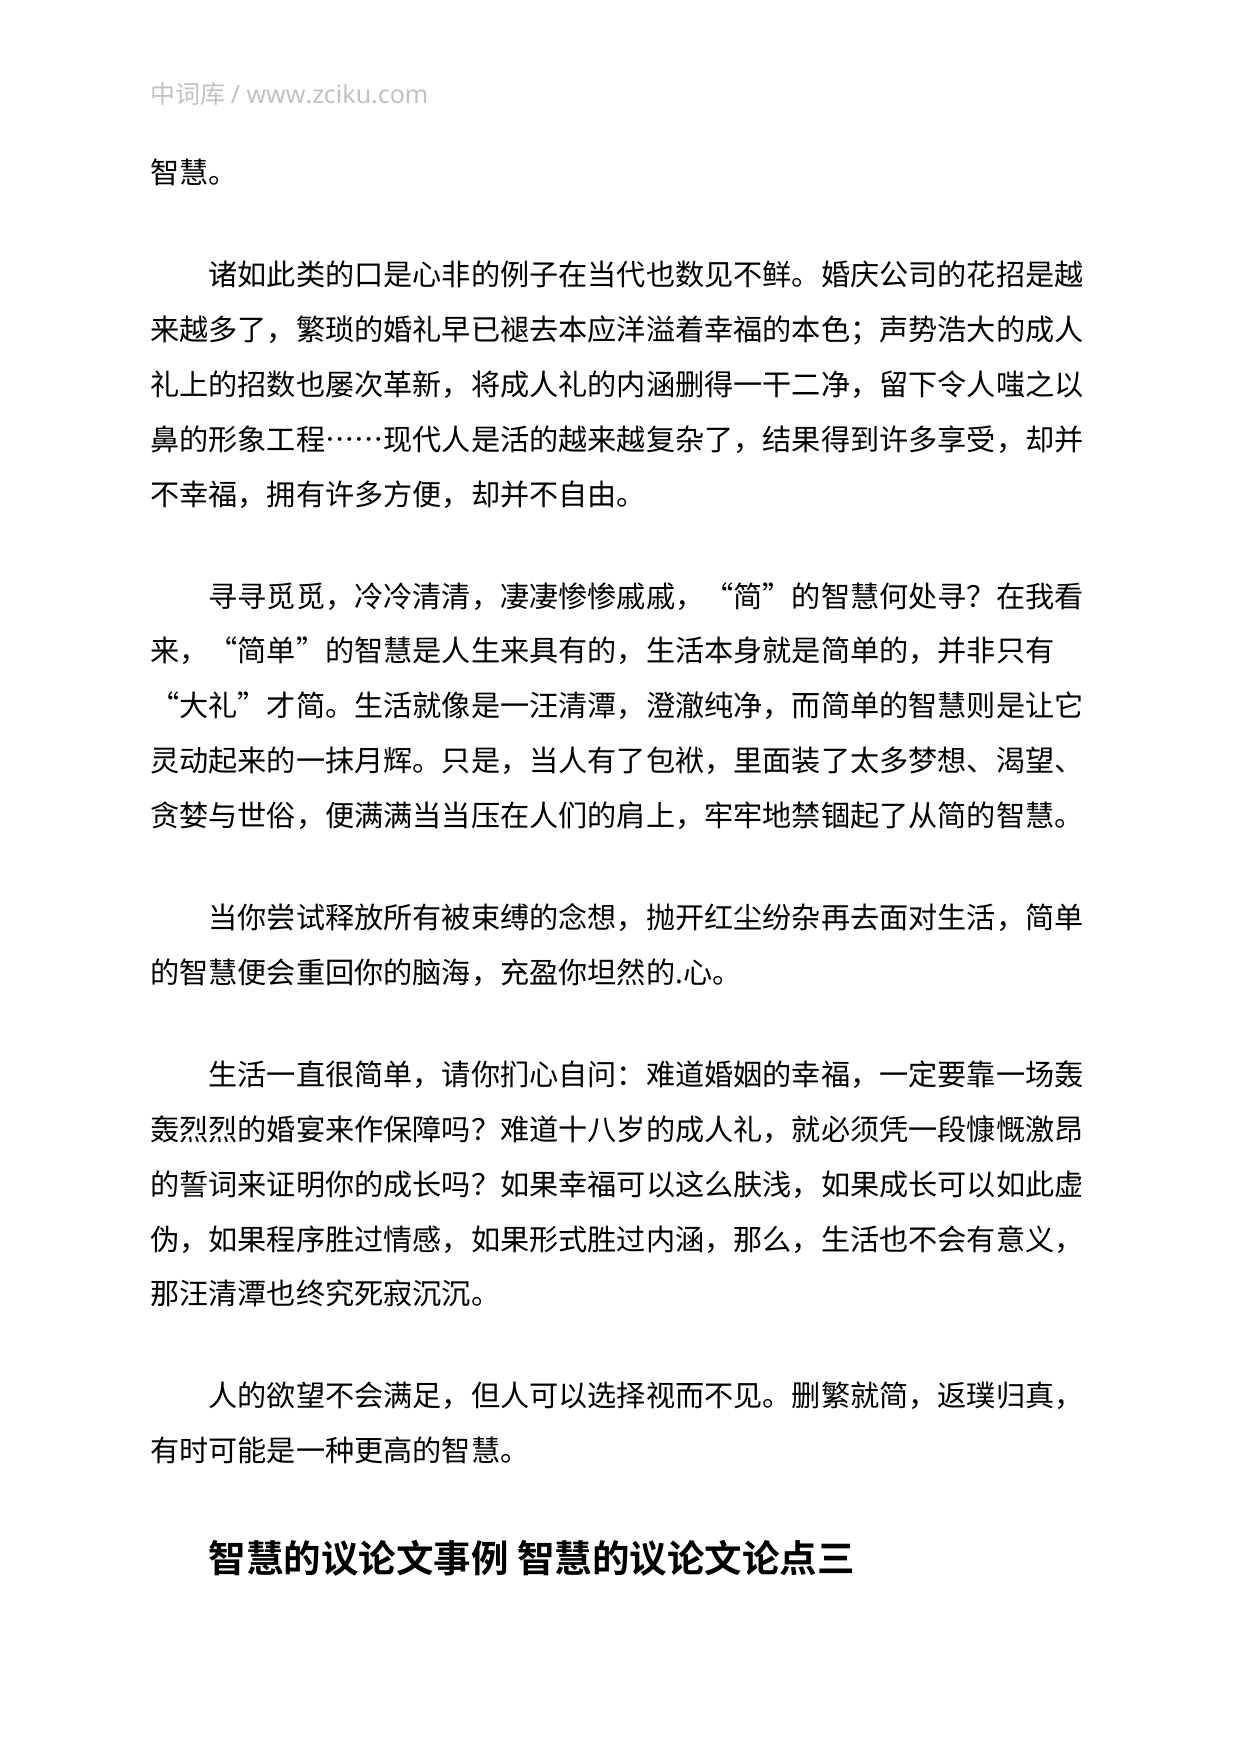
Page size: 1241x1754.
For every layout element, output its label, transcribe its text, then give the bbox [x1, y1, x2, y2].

text 寻寻觅觅，冷冷清清，凄凄惨惨戚戚，“简”的智慧何处寻？在我看来，“简单”的智慧是人生来具有的，生活本身就是简单的，并非只有“大礼”才简。生活就像是一汪清潭，澄澈纯净，而简单的智慧则是让它灵动起来的一抹月辉。只是，当人有了包袱，里面装了太多梦想、渴望、贪婪与世俗，便满满当当压在人们的肩上，牢牢地禁锢起了从简的智慧。 [150, 573, 1090, 835]
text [150, 150, 1090, 192]
text 诸如此类的口是心非的例子在当代也数见不鲜。婚庆公司的花招是越来越多了，繁琐的婚礼早已褪去本应洋溢着幸福的本色；声势浩大的成人礼上的招数也屡次革新，将成人礼的内涵删得一干二净，留下令人嗤之以鼻的形象工程……现代人是活的越来越复杂了，结果得到许多享受，却并不幸福，拥有许多方便，却并不自由。 [150, 252, 1090, 514]
text 当你尝试释放所有被束缚的念想，抛开红尘纷杂再去面对生活，简单的智慧便会重回你的脑海，充盈你坦然的.心。 [150, 894, 1090, 992]
text 人的欲望不会满足，但人可以选择视而不见。删繁就简，返璞归真，有时可能是一种更高的智慧。 [150, 1373, 1090, 1470]
text 智慧的议论文事例 智慧的议论文论点三 [150, 1529, 1090, 1584]
text 生活一直很简单，请你扪心自问：难道婚姻的幸福，一定要靠一场轰轰烈烈的婚宴来作保障吗？难道十八岁的成人礼，就必须凭一段慷慨激昂的誓词来证明你的成长吗？如果幸福可以这么肤浅，如果成长可以如此虚伪，如果程序胜过情感，如果形式胜过内涵，那么，生活也不会有意义，那汪清潭也终究死寂沉沉。 [150, 1051, 1090, 1313]
